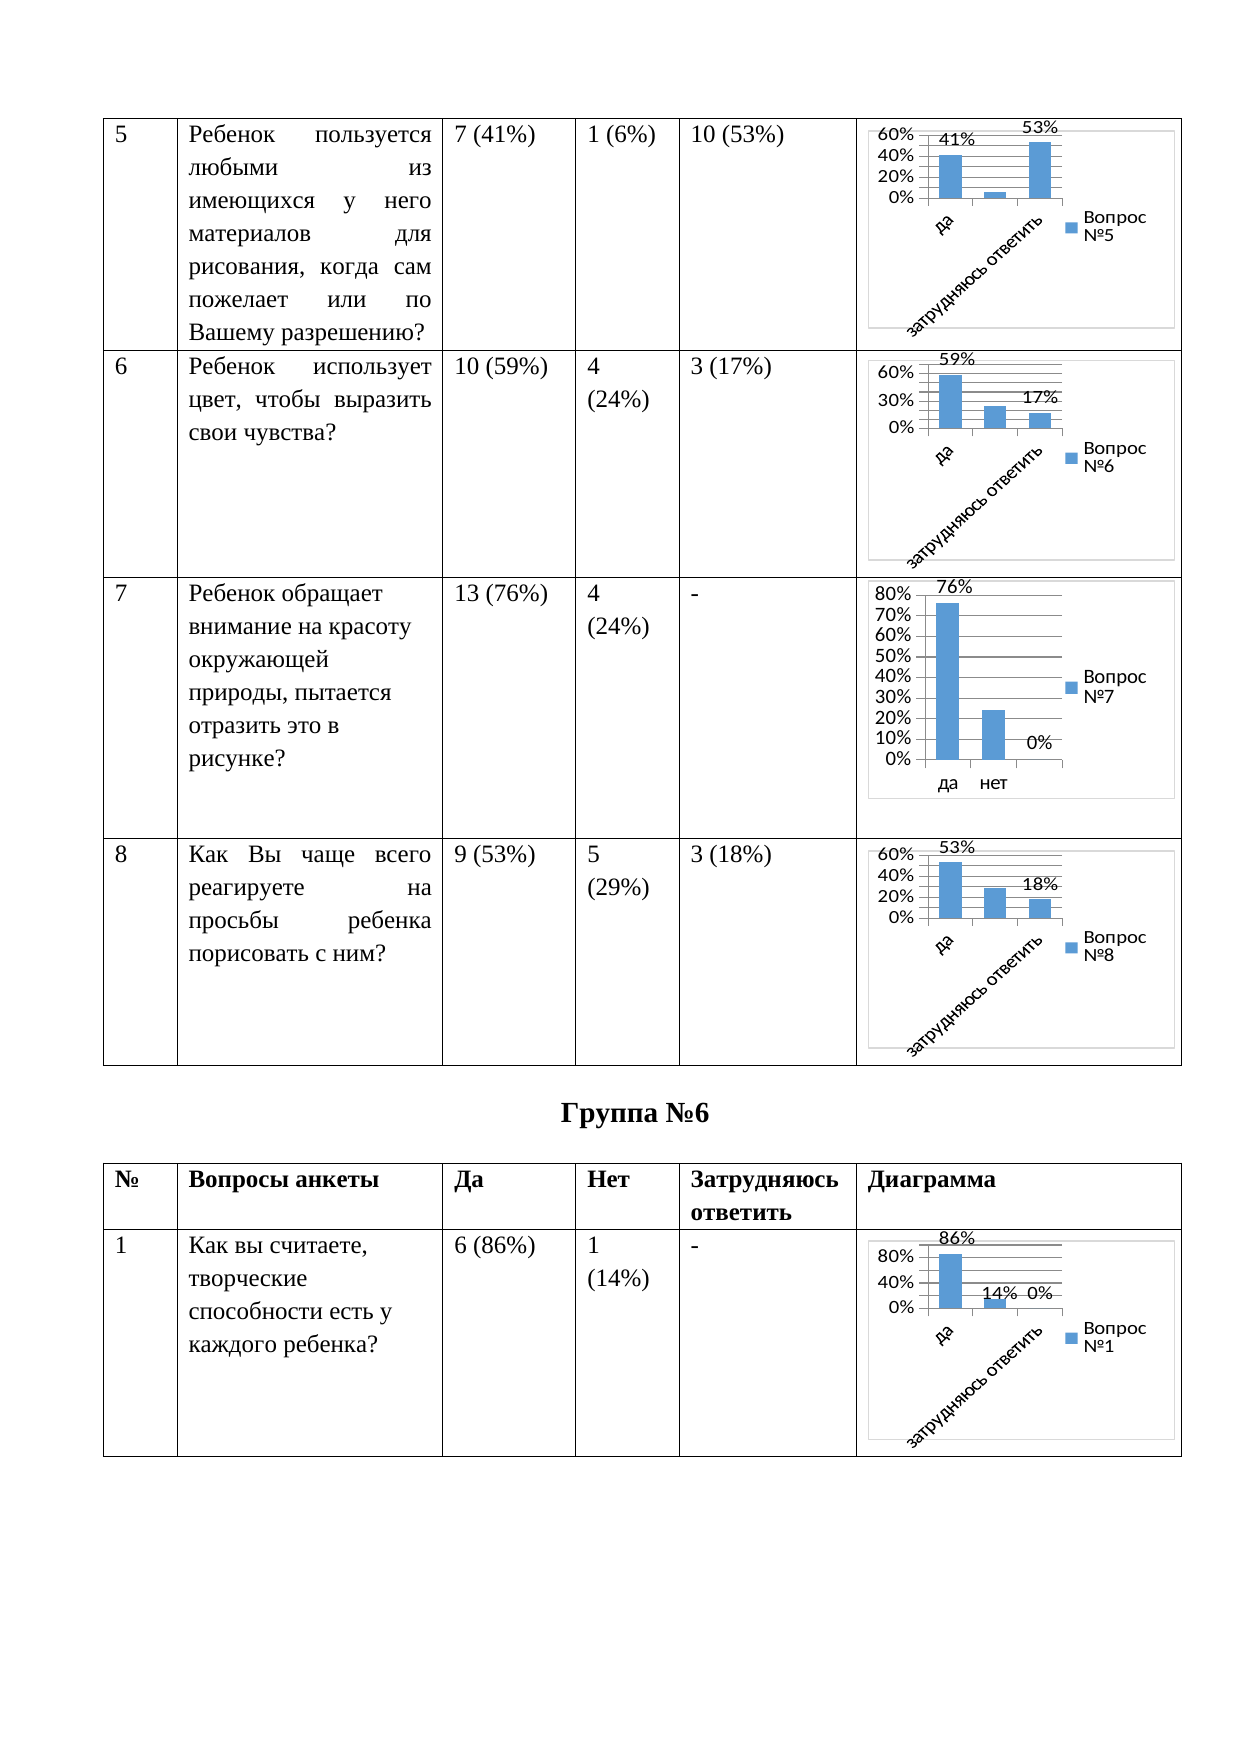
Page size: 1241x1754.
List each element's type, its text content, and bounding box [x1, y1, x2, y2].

table_cell 8 [104, 839, 177, 1065]
table_header Нет [576, 1164, 679, 1229]
table_cell 6 [104, 351, 177, 577]
table_cell 4 (24%) [576, 578, 679, 838]
table_cell 1 (6%) [576, 119, 679, 350]
table_cell [857, 839, 1181, 1065]
table_cell Ребенок обращает внимание на красоту окружающей природы, пытается отразить это в рисунке? [178, 578, 442, 838]
text Группа №6 [118, 1095, 1152, 1128]
table_cell Ребенок использует цвет, чтобы выразить свои чувства? [178, 351, 442, 577]
table_cell [857, 1230, 1181, 1456]
table_cell [857, 578, 1181, 838]
table_cell 3 (17%) [680, 351, 856, 577]
table_header Вопросы анкеты [178, 1164, 442, 1229]
table_cell 1 [104, 1230, 177, 1456]
table_cell 4 (24%) [576, 351, 679, 577]
table_cell [857, 119, 1181, 350]
table_cell 6 (86%) [443, 1230, 575, 1456]
table_cell 5 (29%) [576, 839, 679, 1065]
table_cell 7 [104, 578, 177, 838]
table_header Да [443, 1164, 575, 1229]
table_cell Как Вы чаще всего реагируете на просьбы ребенка порисовать с ним? [178, 839, 442, 1065]
table_cell - [680, 1230, 856, 1456]
table_cell 3 (18%) [680, 839, 856, 1065]
table_cell 13 (76%) [443, 578, 575, 838]
table_header Затрудняюсь ответить [680, 1164, 856, 1229]
table_cell 9 (53%) [443, 839, 575, 1065]
table_cell 7 (41%) [443, 119, 575, 350]
table_cell [857, 351, 1181, 577]
table_cell 10 (53%) [680, 119, 856, 350]
table_header Диаграмма [857, 1164, 1181, 1229]
table_header № [104, 1164, 177, 1229]
table_cell 1 (14%) [576, 1230, 679, 1456]
table_cell 10 (59%) [443, 351, 575, 577]
table_cell - [680, 578, 856, 838]
table_cell Как вы считаете, творческие способности есть у каждого ребенка? [178, 1230, 442, 1456]
table_cell 5 [104, 119, 177, 350]
table_cell Ребенок пользуется любыми из имеющихся у него материалов для рисования, когда сам пожелает или по Вашему разрешению? [178, 119, 442, 350]
